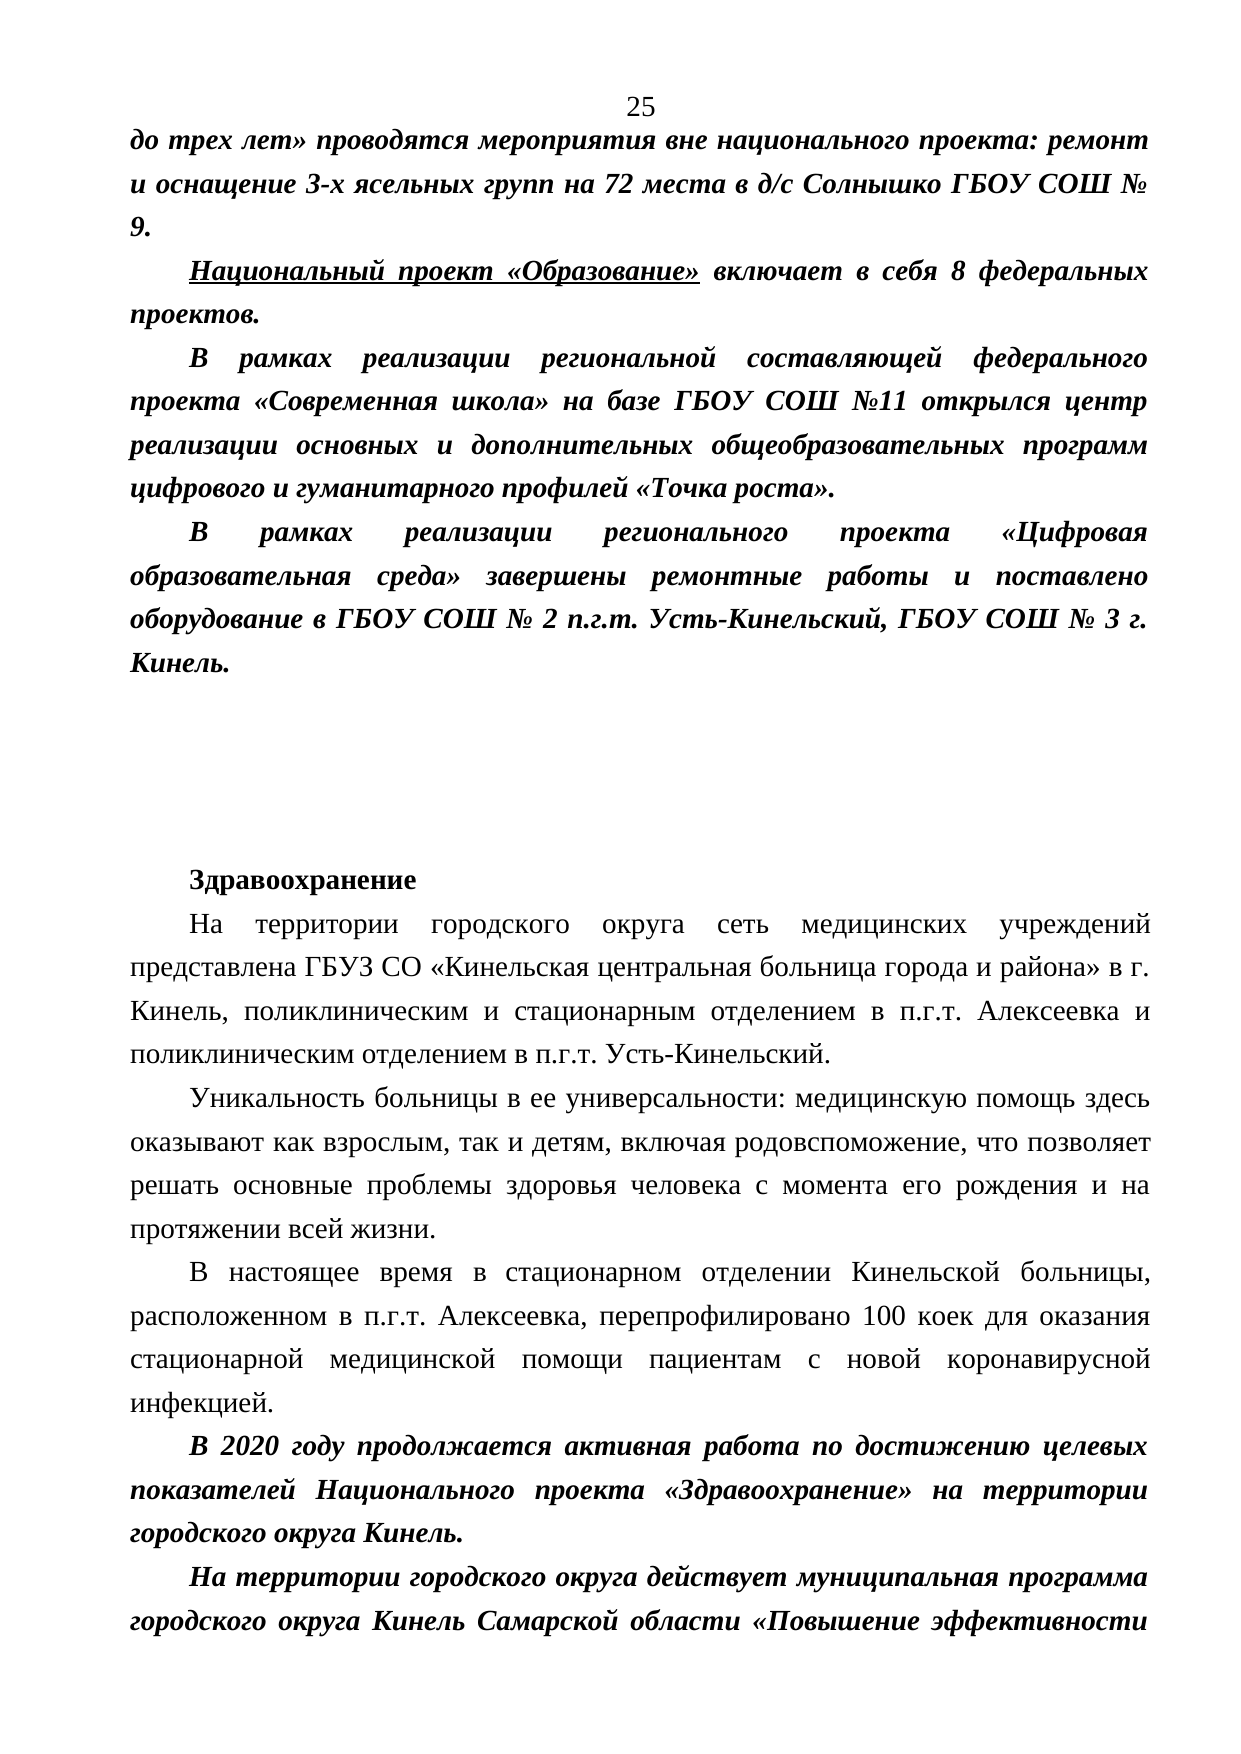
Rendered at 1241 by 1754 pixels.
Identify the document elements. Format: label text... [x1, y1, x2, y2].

text В настоящее время в стационарном отделении Кинельской больницы, расположенном в п.г.т. Алексеевка, перепрофилировано 100 коек для оказания стационарной медицинской помощи пациентам с новой коронавирусной инфекцией. [130, 1254, 1152, 1418]
text В рамках реализации регионального проекта «Цифровая образовательная среда» завершены ремонтные работы и поставлено оборудование в ГБОУ СОШ № 2 п.г.т. Усть-Кинельский, ГБОУ СОШ № 3 г. Кинель. [130, 514, 1152, 678]
text Национальный проект «Образование» включает в себя 8 федеральных проектов. [130, 253, 1152, 330]
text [130, 122, 1152, 243]
text На территории городского округа сеть медицинских учреждений представлена ГБУЗ СО «Кинельская центральная больница города и района» в г. Кинель, поликлиническим и стационарным отделением в п.г.т. Алексеевка и поликлиническим отделением в п.г.т. Усть-Кинельский. [130, 906, 1152, 1070]
text Уникальность больницы в ее универсальности: медицинскую помощь здесь оказывают как взрослым, так и детям, включая родовспоможение, что позволяет решать основные проблемы здоровья человека с момента его рождения и на протяжении всей жизни. [130, 1080, 1152, 1244]
text В 2020 году продолжается активная работа по достижению целевых показателей Национального проекта «Здравоохранение» на территории городского округа Кинель. [130, 1428, 1152, 1549]
text В рамках реализации региональной составляющей федерального проекта «Современная школа» на базе ГБОУ СОШ №11 открылся центр реализации основных и дополнительных общеобразовательных программ цифрового и гуманитарного профилей «Точка роста». [130, 340, 1152, 504]
text Здравоохранение [130, 862, 1152, 896]
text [130, 1559, 1152, 1636]
